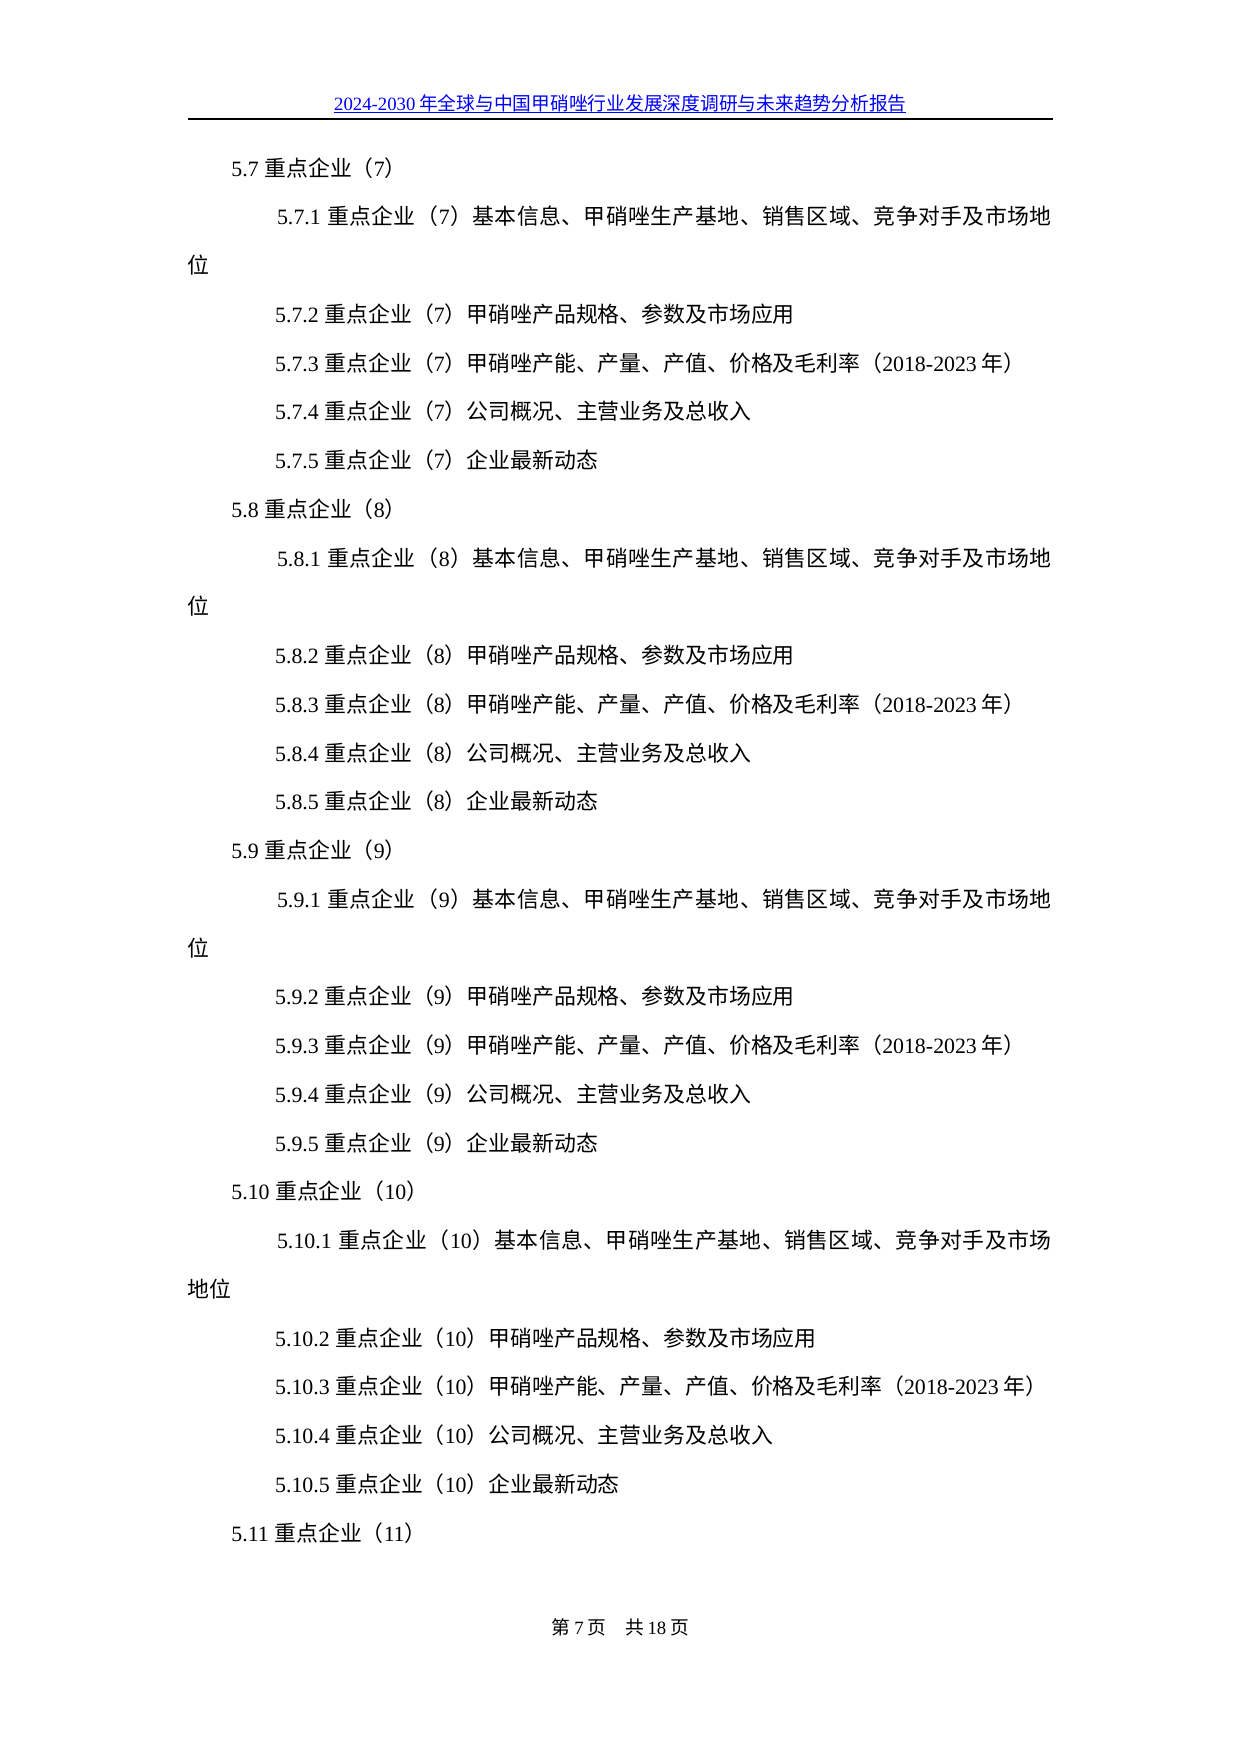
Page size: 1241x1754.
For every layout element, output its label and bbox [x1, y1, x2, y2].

text [187, 150, 1053, 1548]
